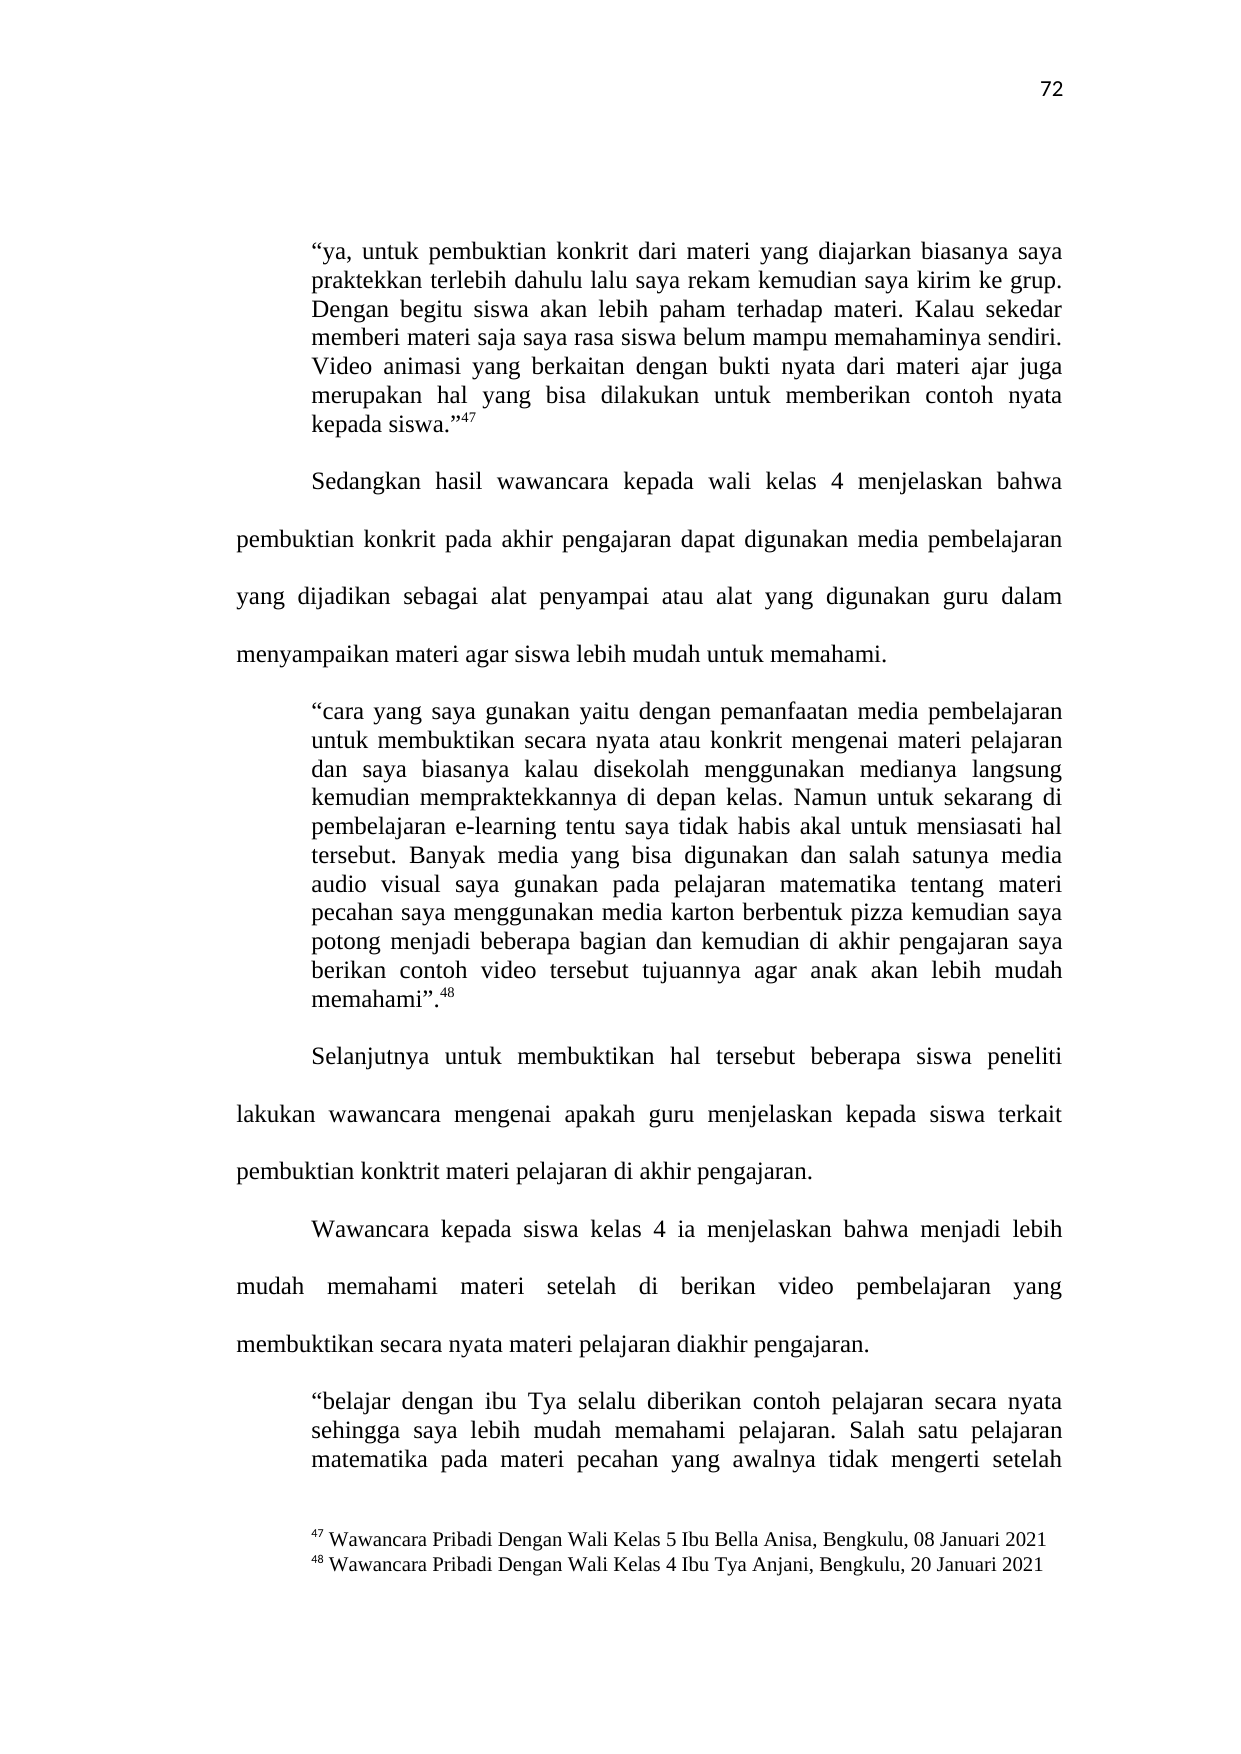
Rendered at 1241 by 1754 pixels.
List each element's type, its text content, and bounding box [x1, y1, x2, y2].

text “cara yang saya gunakan yaitu dengan pemanfaatan media pembelajaran untuk membuktikan secara nyata atau konkrit mengenai materi pelajaran dan saya biasanya kalau disekolah menggunakan medianya langsung kemudian mempraktekkannya di depan kelas. Namun untuk sekarang di pembelajaran e-learning tentu saya tidak habis akal untuk mensiasati hal tersebut. Banyak media yang bisa digunakan dan salah satunya media audio visual saya gunakan pada pelajaran matematika tentang materi pecahan saya menggunakan media karton berbentuk pizza kemudian saya potong menjadi beberapa bagian dan kemudian di akhir pengajaran saya berikan contoh video tersebut tujuannya agar anak akan lebih mudah memahami”. [311, 696, 1063, 1012]
text Sedangkan hasil wawancara kepada wali kelas 4 menjelaskan bahwa pembuktian konkrit pada akhir pengajaran dapat digunakan media pembelajaran yang dijadikan sebagai alat penyampai atau alat yang digunakan guru dalam menyampaikan materi agar siswa lebih mudah untuk memahami. [236, 466, 1063, 667]
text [311, 1386, 1063, 1472]
text Wawancara kepada siswa kelas 4 ia menjelaskan bahwa menjadi lebih mudah memahami materi setelah di berikan video pembelajaran yang membuktikan secara nyata materi pelajaran diakhir pengajaran. [236, 1214, 1063, 1357]
text “ya, untuk pembuktian konkrit dari materi yang diajarkan biasanya saya praktekkan terlebih dahulu lalu saya rekam kemudian saya kirim ke grup. Dengan begitu siswa akan lebih paham terhadap materi. Kalau sekedar memberi materi saja saya rasa siswa belum mampu memahaminya sendiri. Video animasi yang berkaitan dengan bukti nyata dari materi ajar juga merupakan hal yang bisa dilakukan untuk memberikan contoh nyata kepada siswa.” [311, 236, 1063, 437]
text Selanjutnya untuk membuktikan hal tersebut beberapa siswa peneliti lakukan wawancara mengenai apakah guru menjelaskan kepada siswa terkait pembuktian konktrit materi pelajaran di akhir pengajaran. [236, 1041, 1063, 1185]
